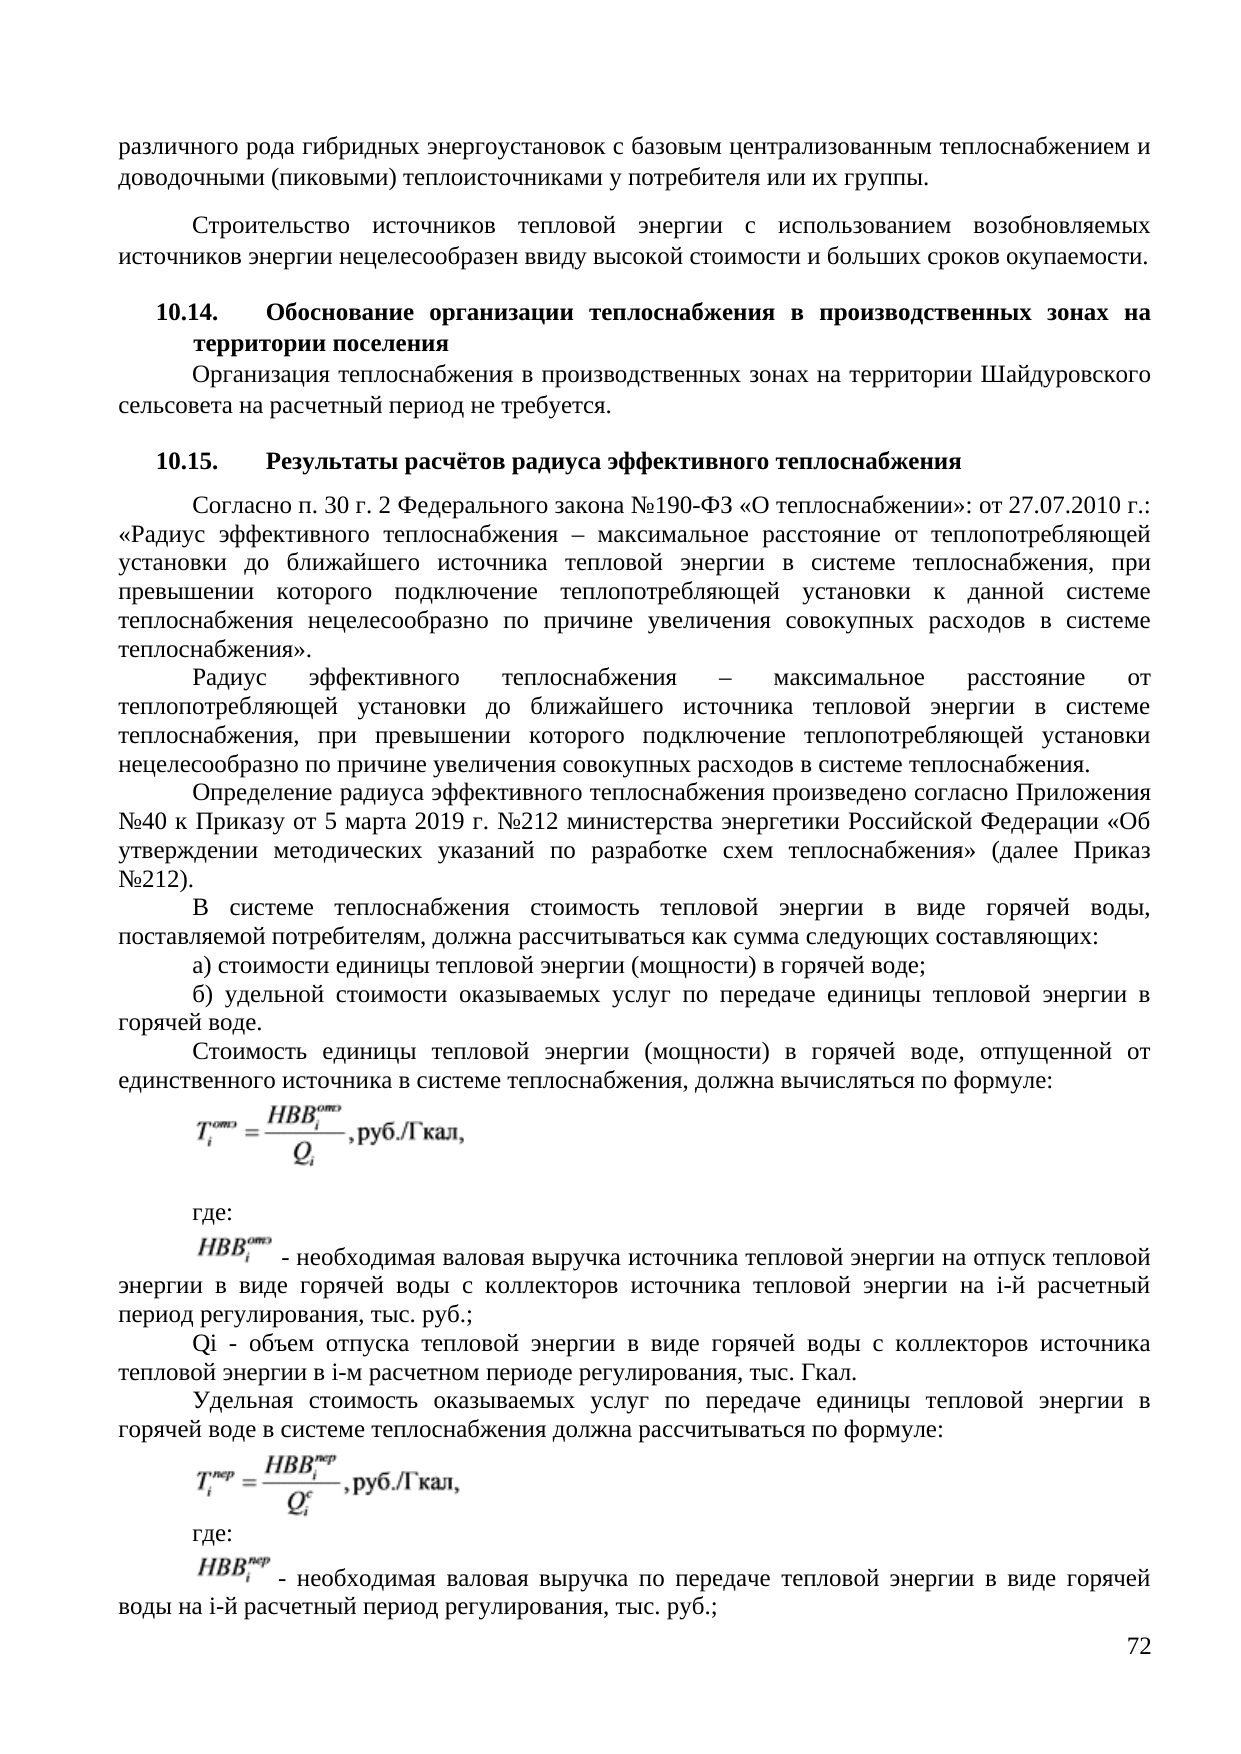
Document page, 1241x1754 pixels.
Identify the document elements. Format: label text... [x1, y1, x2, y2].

text Строительство источников тепловой энергии с использованием возобновляемых источников энергии нецелесообразен ввиду высокой стоимости и больших сроков окупаемости. [118, 210, 1152, 270]
text - необходимая валовая выручка источника тепловой энергии на отпуск тепловой энергии в виде горячей воды с коллекторов источника тепловой энергии на i-й расчетный период регулирования, тыс. руб.; [118, 1226, 1152, 1328]
picture [192, 1093, 467, 1169]
text а) стоимости единицы тепловой энергии (мощности) в горячей воде; [118, 950, 1152, 979]
text Удельная стоимость оказываемых услуг по передаче единицы тепловой энергии в горячей воде в системе теплоснабжения должна рассчитываться по формуле: [118, 1386, 1152, 1443]
text Определение радиуса эффективного теплоснабжения произведено согласно Приложения №40 к Приказу от 5 марта 2019 г. №212 министерства энергетики Российской Федерации «Об утверждении методических указаний по разработке схем теплоснабжения» (далее Приказ №212). [118, 777, 1152, 892]
subtitle Обоснование организации теплоснабжения в производственных зонах на территории поселения [156, 297, 1152, 357]
text В системе теплоснабжения стоимость тепловой энергии в виде горячей воды, поставляемой потребителям, должна рассчитываться как сумма следующих составляющих: [118, 892, 1152, 950]
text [118, 131, 1152, 191]
text - необходимая валовая выручка по передаче тепловой энергии в виде горячей воды на i-й расчетный период регулирования, тыс. руб.; [118, 1547, 1152, 1620]
text б) удельной стоимости оказываемых услуг по передаче единицы тепловой энергии в горячей воде. [118, 979, 1152, 1036]
text где: [118, 1197, 1152, 1226]
text Qi - объем отпуска тепловой энергии в виде горячей воды с коллекторов источника тепловой энергии в i-м расчетном периоде регулирования, тыс. Гкал. [118, 1328, 1152, 1386]
text где: [118, 1518, 1152, 1547]
text Организация теплоснабжения в производственных зонах на территории Шайдуровского сельсовета на расчетный период не требуется. [118, 359, 1152, 419]
text Согласно п. 30 г. 2 Федерального закона №190-ФЗ «О теплоснабжении»: от 27.07.2010 г.: «Радиус эффективного теплоснабжения – максимальное расстояние от теплопотребляющей установки до ближайшего источника тепловой энергии в системе теплоснабжения, при превышении которого подключение теплопотребляющей установки к данной системе теплоснабжения нецелесообразно по причине увеличения совокупных расходов в системе теплоснабжения». [118, 490, 1152, 662]
picture [192, 1546, 272, 1586]
text Стоимость единицы тепловой энергии (мощности) в горячей воде, отпущенной от единственного источника в системе теплоснабжения, должна вычисляться по формуле: [118, 1036, 1152, 1094]
subtitle Результаты расчётов радиуса эффективного теплоснабжения [156, 446, 1152, 475]
picture [192, 1226, 275, 1266]
text Радиус эффективного теплоснабжения – максимальное расстояние от теплопотребляющей установки до ближайшего источника тепловой энергии в системе теплоснабжения, при превышении которого подключение теплопотребляющей установки нецелесообразно по причине увеличения совокупных расходов в системе теплоснабжения. [118, 662, 1152, 777]
picture [192, 1443, 463, 1519]
